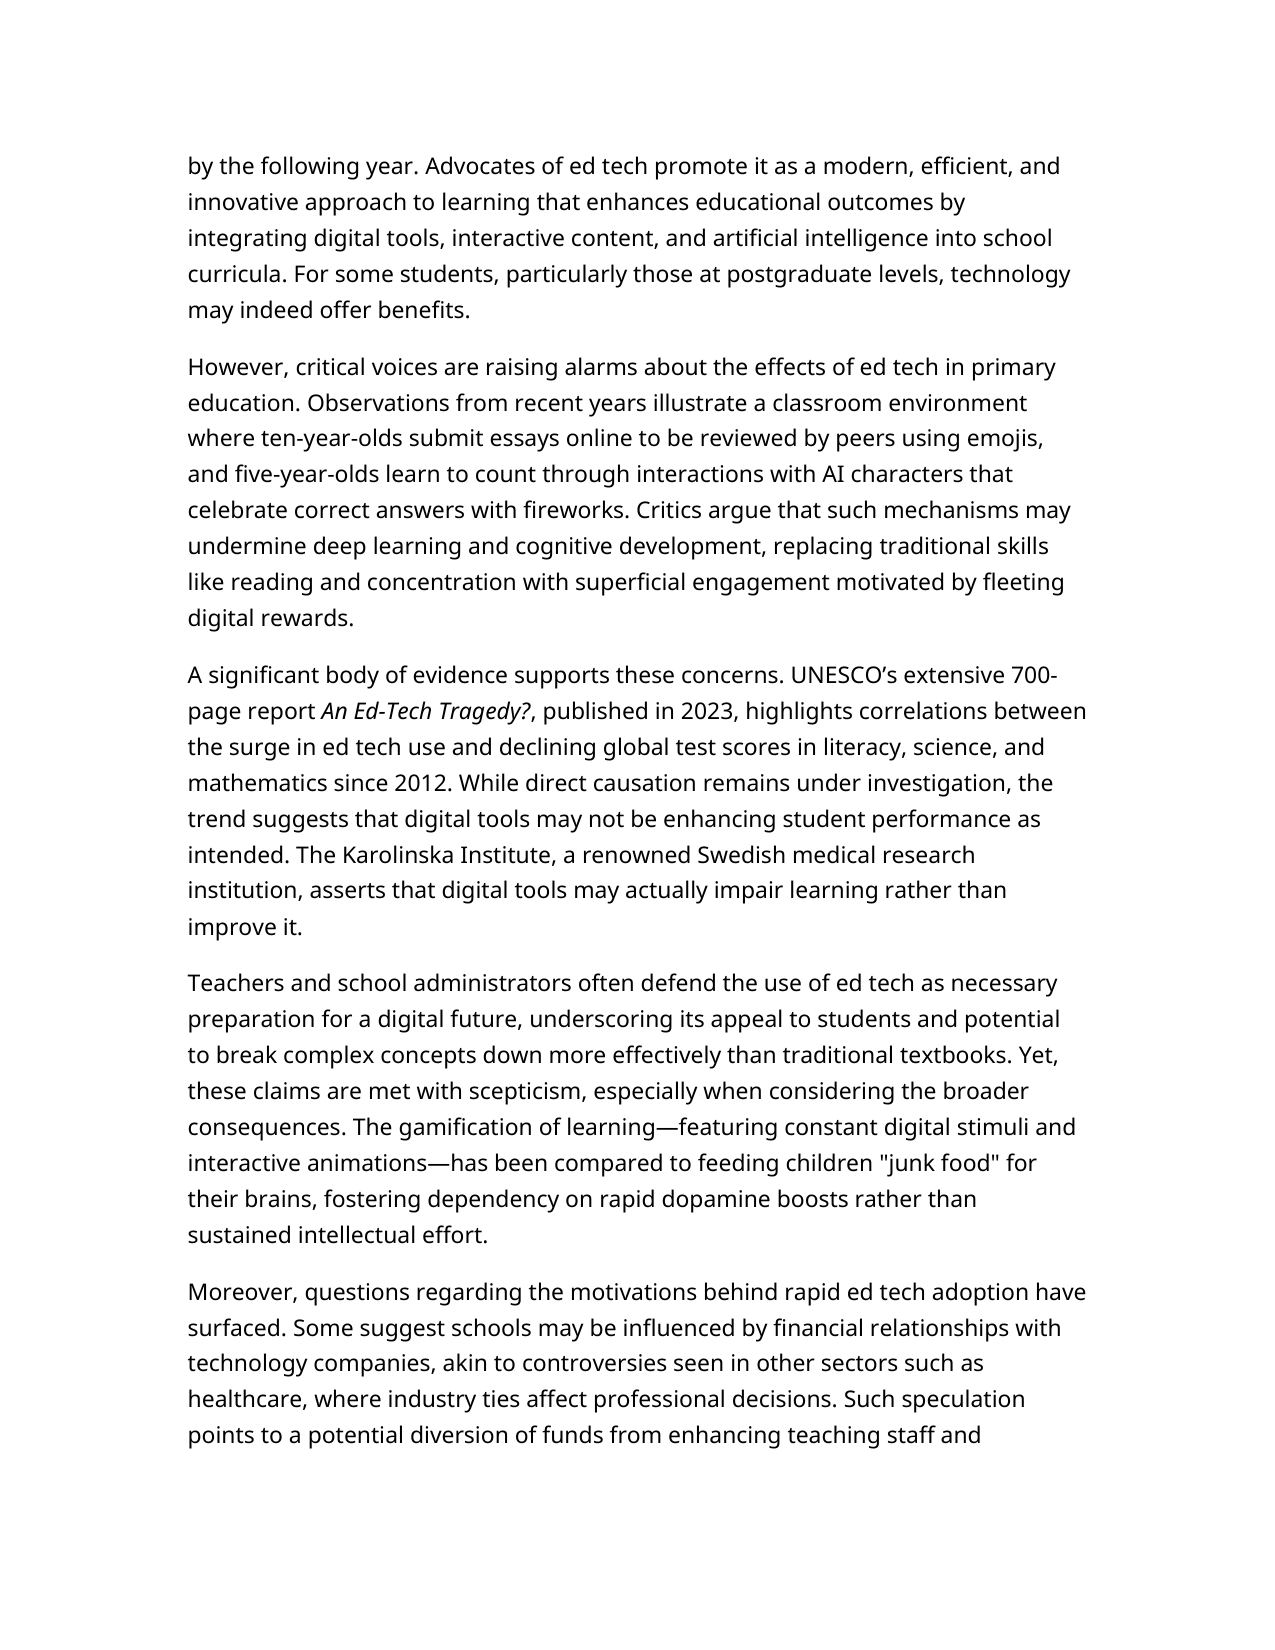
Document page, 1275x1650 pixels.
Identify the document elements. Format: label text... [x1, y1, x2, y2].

text Teachers and school administrators often defend the use of ed tech as necessary preparation for a digital future, underscoring its appeal to students and potential to break complex concepts down more effectively than traditional textbooks. Yet, these claims are met with scepticism, especially when considering the broader consequences. The gamification of learning—featuring constant digital stimuli and interactive animations—has been compared to feeding children "junk food" for their brains, fostering dependency on rapid dopamine boosts rather than sustained intellectual effort. [187, 967, 1087, 1250]
text A significant body of evidence supports these concerns. UNESCO’s extensive 700-page report An Ed-Tech Tragedy?, published in 2023, highlights correlations between the surge in ed tech use and declining global test scores in literacy, science, and mathematics since 2012. While direct causation remains under investigation, the trend suggests that digital tools may not be enhancing student performance as intended. The Karolinska Institute, a renowned Swedish medical research institution, asserts that digital tools may actually impair learning rather than improve it. [187, 659, 1087, 942]
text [187, 150, 1087, 325]
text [187, 1276, 1087, 1451]
text However, critical voices are raising alarms about the effects of ed tech in primary education. Observations from recent years illustrate a classroom environment where ten-year-olds submit essays online to be reviewed by peers using emojis, and five-year-olds learn to count through interactions with AI characters that celebrate correct answers with fireworks. Critics argue that such mechanisms may undermine deep learning and cognitive development, replacing traditional skills like reading and concentration with superficial engagement motivated by fleeting digital rewards. [187, 351, 1087, 633]
